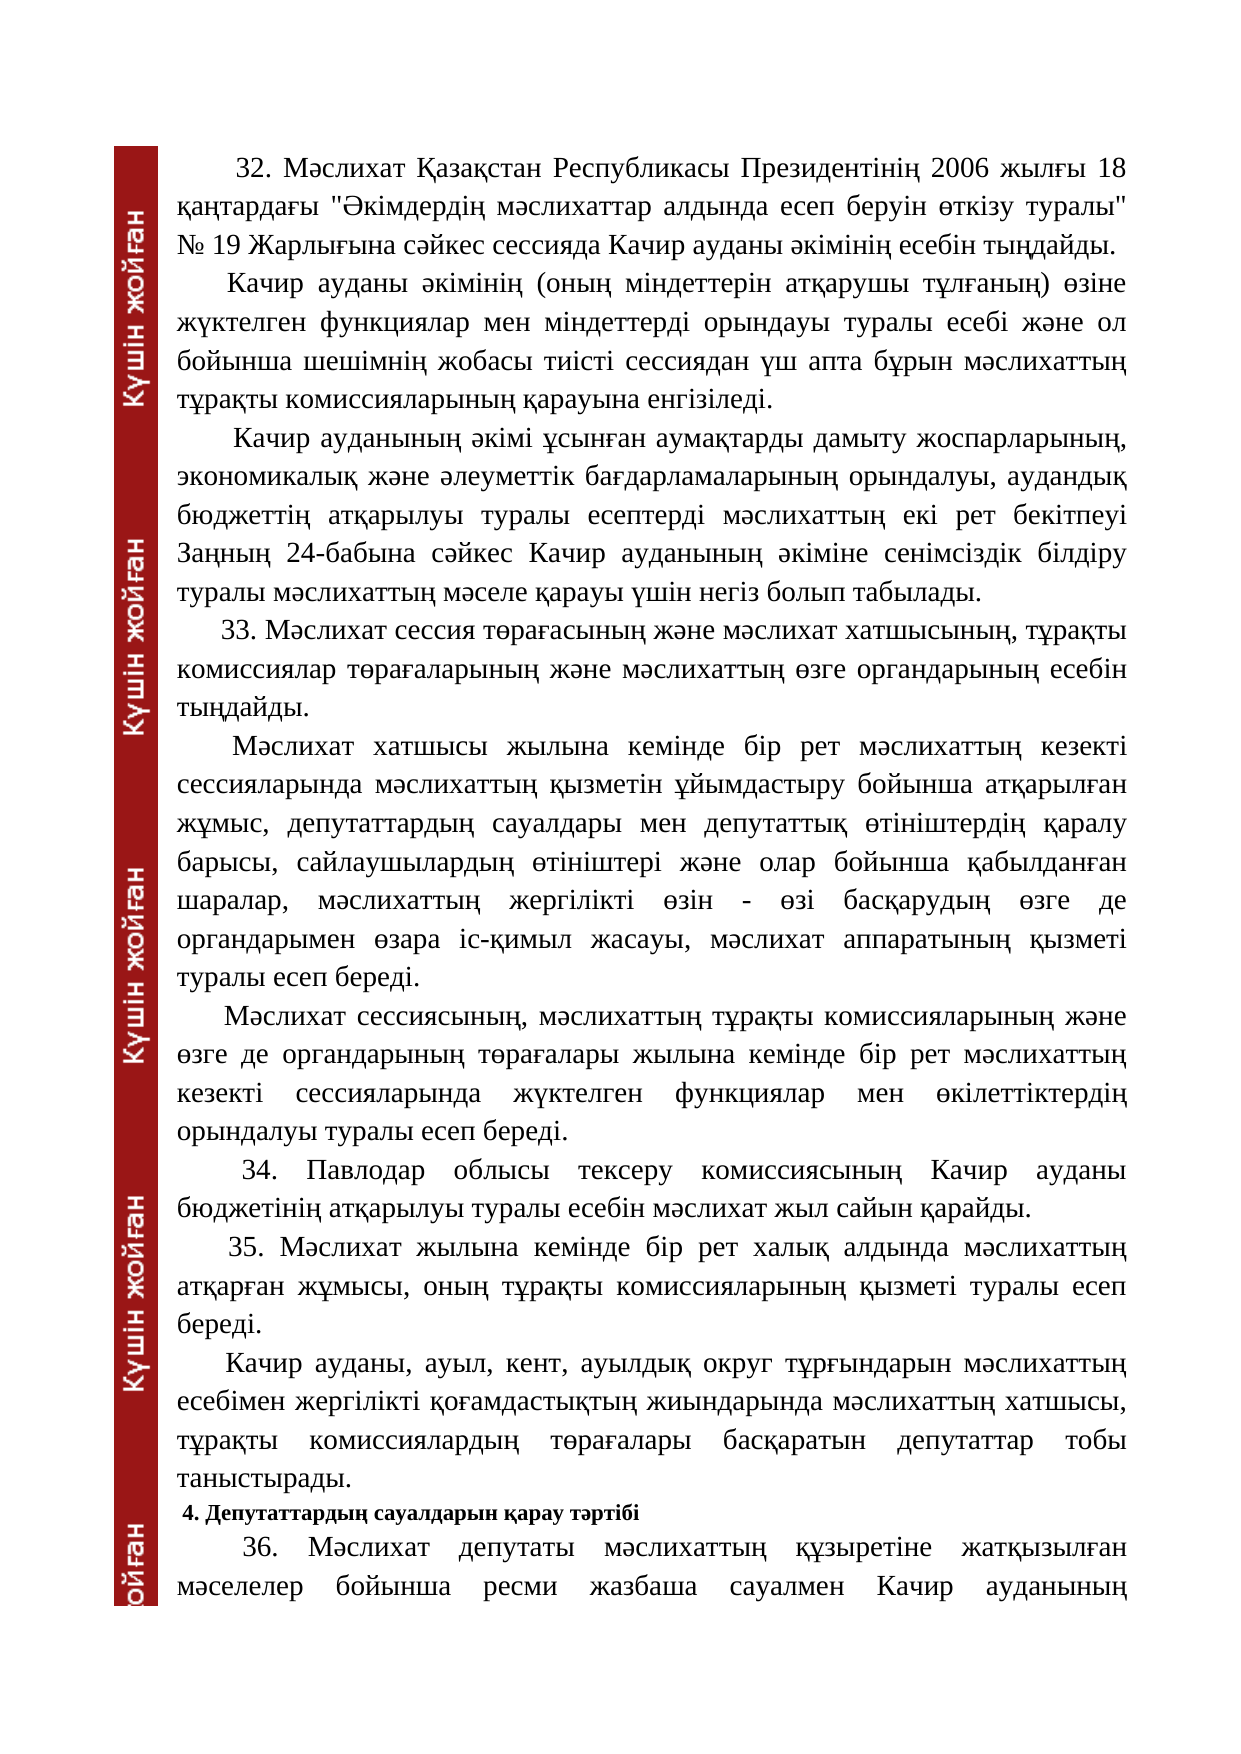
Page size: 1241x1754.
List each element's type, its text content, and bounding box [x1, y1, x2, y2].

text Качир ауданының әкімі ұсынған аумақтарды дамыту жоспарларының, экономикалық және әлеуметтік бағдарламаларының орындалуы, аудандық бюджеттің атқарылуы туралы есептерді мәслихаттың екі рет бекітпеуі Заңның 24-бабына сәйкес Качир ауданының әкiміне сенiмсiздiк бiлдiру туралы мәслихаттың мәселе қарауы үшін негіз болып табылады. [112, 420, 1128, 607]
text 34. Павлодар облысы тексеру комиссиясының Качир ауданы бюджетінің атқарылуы туралы есебін мәслихат жыл сайын қарайды. [112, 1152, 1128, 1224]
picture [114, 1494, 158, 1499]
text Мәслихат сессиясының, мәслихаттың тұрақты комиссияларының және өзге де органдарының төрағалары жылына кемінде бір рет мәслихаттың кезекті сессияларында жүктелген функциялар мен өкілеттіктердің орындалуы туралы есеп береді. [112, 998, 1128, 1147]
text Качир ауданы әкімінің (оның міндеттерін атқарушы тұлғаның) өзіне жүктелген функциялар мен міндеттерді орындауы туралы есебі және ол бойынша шешімнің жобасы тиісті сессиядан үш апта бұрын мәслихаттың тұрақты комиссияларының қарауына енгізіледі. [112, 266, 1128, 415]
picture [114, 1147, 158, 1152]
picture [114, 1224, 158, 1229]
text Качир ауданы, ауыл, кент, ауылдық округ тұрғындарын мәслихаттың есебімен жергілікті қоғамдастықтың жиындарында мәслихаттың хатшысы, тұрақты комиссиялардың төрағалары басқаратын депутаттар тобы таныстырады. [112, 1345, 1128, 1494]
picture [114, 415, 158, 420]
text 33. Мәслихат сессия төрағасының және мәслихат хатшысының, тұрақты комиссиялар төрағаларының және мәслихаттың өзге органдарының есебін тыңдайды. [112, 612, 1128, 723]
picture [114, 993, 158, 998]
picture [114, 1525, 158, 1529]
picture [114, 607, 158, 612]
picture [114, 1340, 158, 1345]
picture [114, 146, 158, 150]
text 4. Депутаттардың сауалдарын қарау тәртібі [112, 1499, 1128, 1525]
picture [114, 723, 158, 728]
text 35. Мәслихат жылына кемінде бір рет халық алдында мәслихаттың атқарған жұмысы, оның тұрақты комиссияларының қызметі туралы есеп береді. [112, 1229, 1128, 1340]
text Мәслихат хатшысы жылына кемінде бір рет мәслихаттың кезекті сессияларында мәслихаттың қызметін ұйымдастыру бойынша атқарылған жұмыс, депутаттардың сауалдары мен депутаттық өтініштердің қаралу барысы, сайлаушылардың өтініштері және олар бойынша қабылданған шаралар, мәслихаттың жергілікті өзін - өзі басқарудың өзге де органдарымен өзара іс-қимыл жасауы, мәслихат аппаратының қызметі туралы есеп береді. [112, 728, 1128, 993]
picture [114, 261, 158, 266]
text 32. Мәслихат Қазақстан Республикасы Президентінің 2006 жылғы 18 қаңтардағы "Әкімдердің мәслихаттар алдында есеп беруін өткізу туралы" № 19 Жарлығына сәйкес сессияда Качир ауданы әкімінің есебін тыңдайды. [112, 150, 1128, 261]
picture [114, 1601, 158, 1606]
